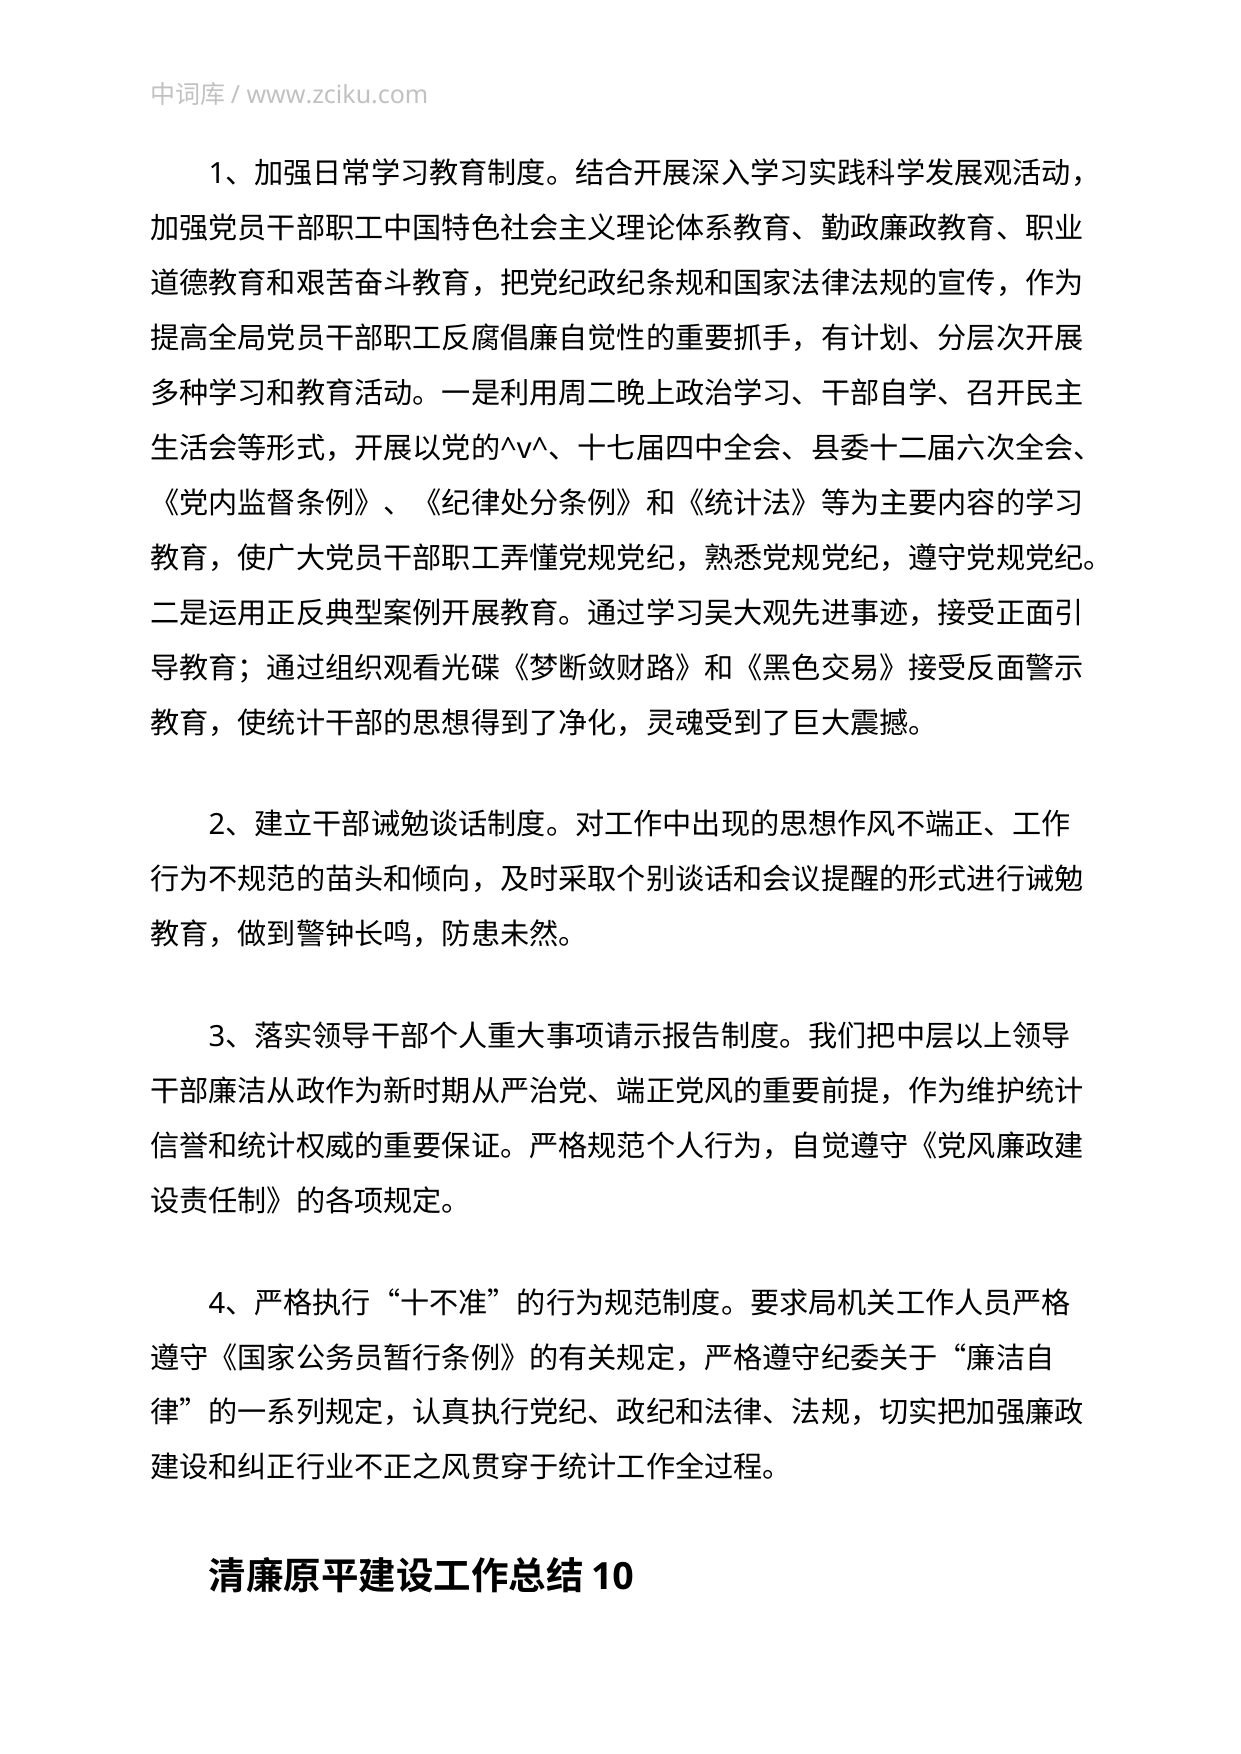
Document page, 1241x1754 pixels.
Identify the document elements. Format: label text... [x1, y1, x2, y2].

text 4、严格执行“十不准”的行为规范制度。要求局机关工作人员严格遵守《国家公务员暂行条例》的有关规定，严格遵守纪委关于“廉洁自律”的一系列规定，认真执行党纪、政纪和法律、法规，切实把加强廉政建设和纠正行业不正之风贯穿于统计工作全过程。 [150, 1279, 1090, 1486]
text 清廉原平建设工作总结10 [150, 1546, 1090, 1600]
text 3、落实领导干部个人重大事项请示报告制度。我们把中层以上领导干部廉洁从政作为新时期从严治党、端正党风的重要前提，作为维护统计信誉和统计权威的重要保证。严格规范个人行为，自觉遵守《党风廉政建设责任制》的各项规定。 [150, 1013, 1090, 1220]
text 1、加强日常学习教育制度。结合开展深入学习实践科学发展观活动，加强党员干部职工中国特色社会主义理论体系教育、勤政廉政教育、职业道德教育和艰苦奋斗教育，把党纪政纪条规和国家法律法规的宣传，作为提高全局党员干部职工反腐倡廉自觉性的重要抓手，有计划、分层次开展多种学习和教育活动。一是利用周二晚上政治学习、干部自学、召开民主生活会等形式，开展以党的^v^、十七届四中全会、县委十二届六次全会、《党内监督条例》、《纪律处分条例》和《统计法》等为主要内容的学习教育，使广大党员干部职工弄懂党规党纪，熟悉党规党纪，遵守党规党纪。二是运用正反典型案例开展教育。通过学习吴大观先进事迹，接受正面引导教育；通过组织观看光碟《梦断敛财路》和《黑色交易》接受反面警示教育，使统计干部的思想得到了净化，灵魂受到了巨大震撼。 [150, 150, 1090, 741]
text 2、建立干部诫勉谈话制度。对工作中出现的思想作风不端正、工作行为不规范的苗头和倾向，及时采取个别谈话和会议提醒的形式进行诫勉教育，做到警钟长鸣，防患未然。 [150, 801, 1090, 953]
